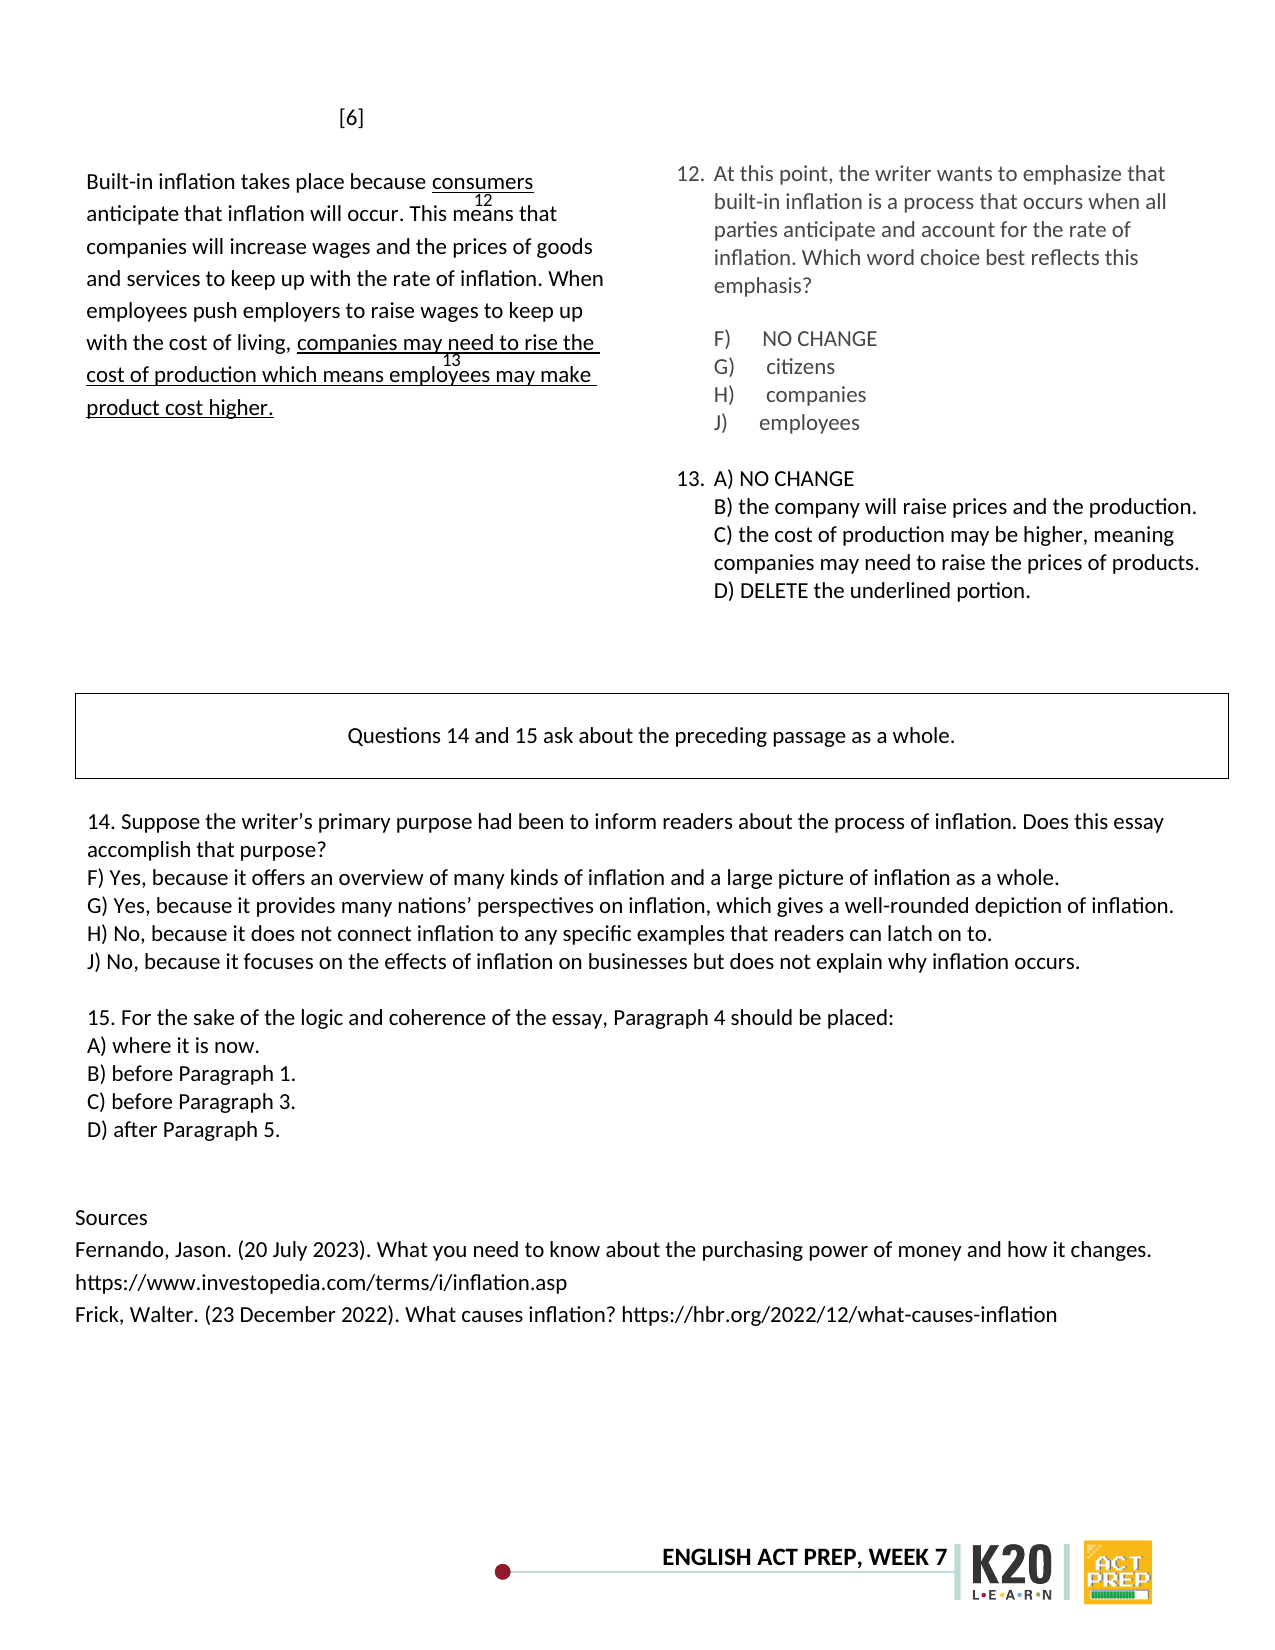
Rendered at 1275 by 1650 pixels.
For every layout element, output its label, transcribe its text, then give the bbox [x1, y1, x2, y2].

text Fernando, Jason. (20 July 2023). What you need to know about the purchasing power of money and how it changes. https://www.investopedia.com/terms/i/inflation.asp [75, 1235, 1200, 1296]
text Frick, Walter. (23 December 2022). What causes inflation? https://hbr.org/2022/12/what-causes-inflation [75, 1300, 1200, 1328]
picture [484, 1533, 1166, 1611]
table_header Questions 14 and 15 ask about the preceding passage as a whole. [76, 694, 1228, 778]
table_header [75, 103, 627, 660]
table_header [628, 103, 1228, 660]
table_cell 14. Suppose the writer’s primary purpose had been to inform readers about the process of inflation. Does this essay accomplish that purpose? F) Yes, because it offers an overview of many kinds of inflation and a large picture of inflation as a whole. G) Yes, because it provides many nations’ perspectives on inflation, which gives a well-rounded depiction of inflation. H) No, because it does not connect inflation to any specific examples that readers can latch on to. J) No, because it focuses on the effects of inflation on businesses but does not explain why inflation occurs. 15. For the sake of the logic and coherence of the essay, Paragraph 4 should be placed: A) where it is now. B) before Paragraph 1. C) before Paragraph 3. D) after Paragraph 5. [76, 779, 1228, 1171]
text Sources [75, 1203, 1200, 1231]
